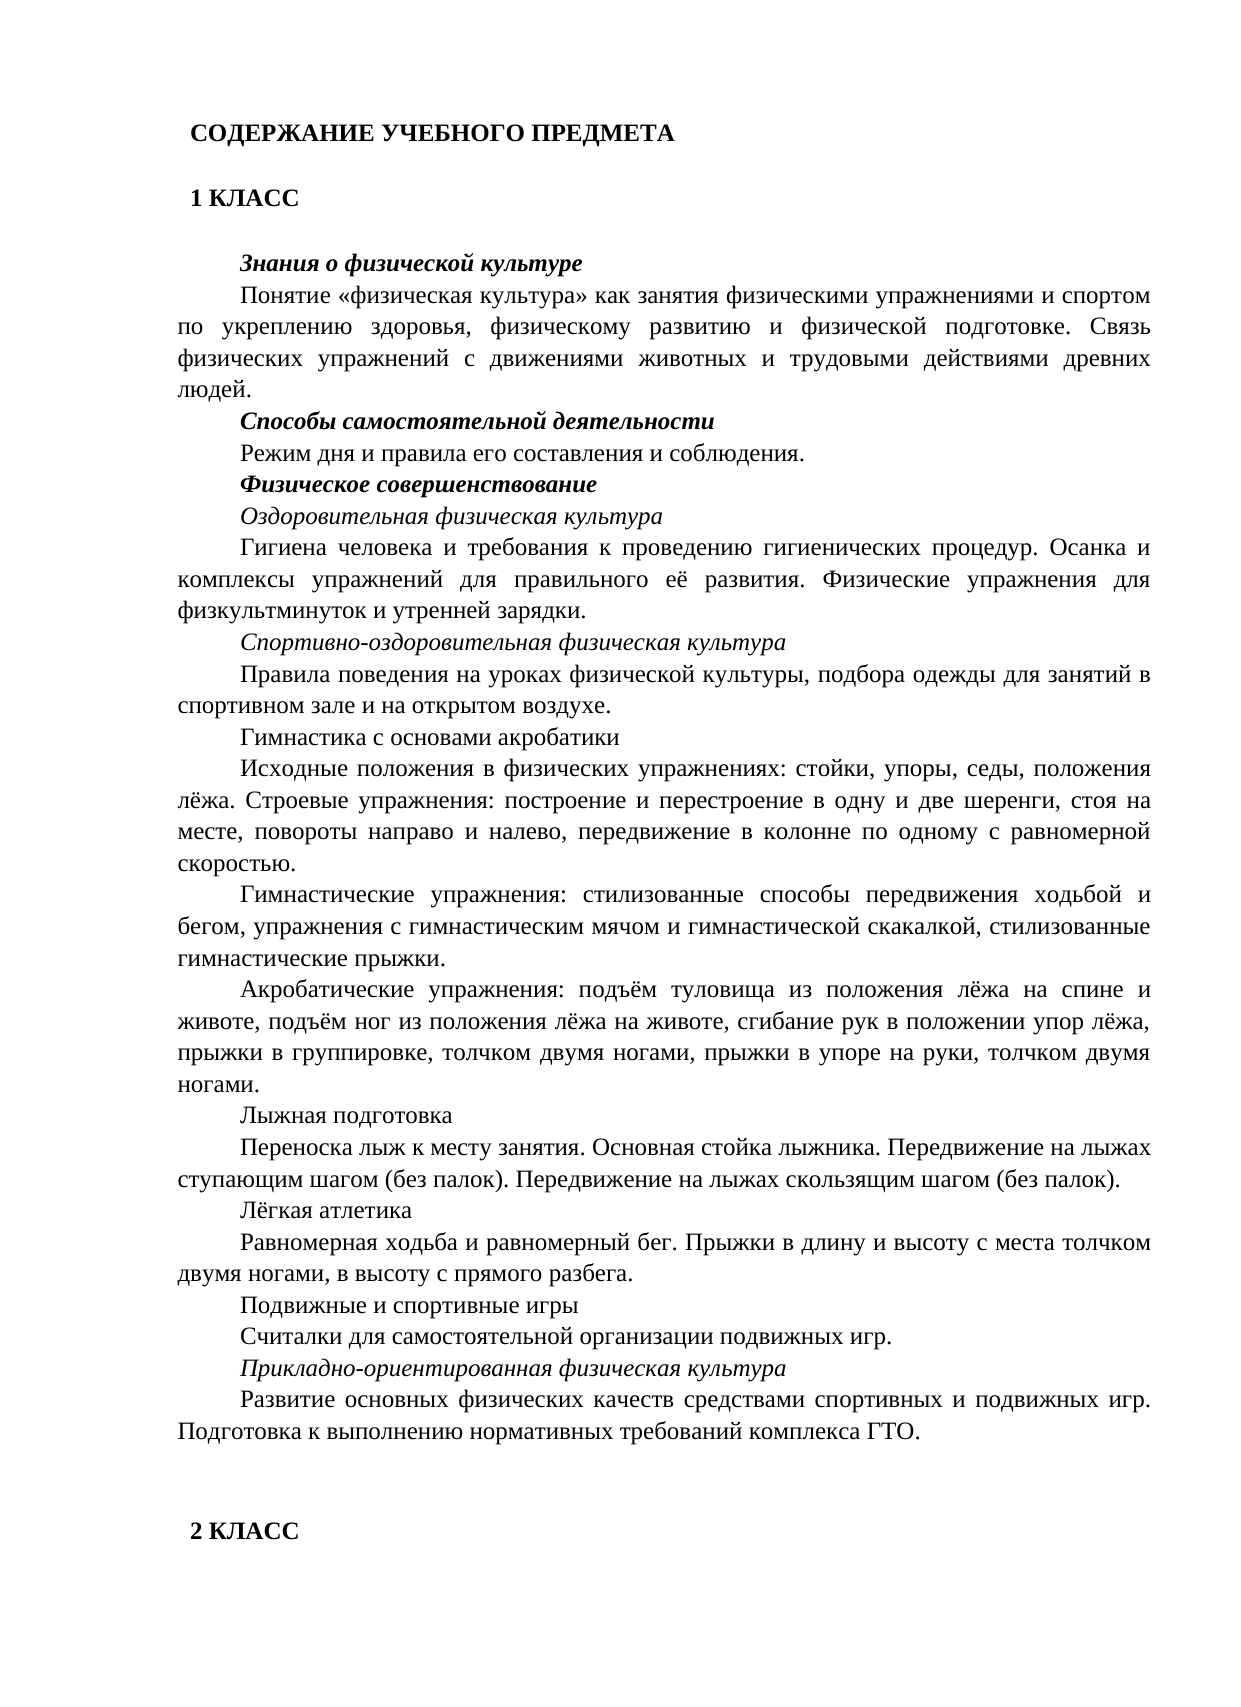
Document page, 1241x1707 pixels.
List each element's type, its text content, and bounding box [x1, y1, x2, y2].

text Гигиена человека и требования к проведению гигиенических процедур. Осанка и комплексы упражнений для правильного её развития. Физические упражнения для физкультминуток и утренней зарядки. [177, 532, 1152, 624]
text 1 КЛАСС [190, 183, 1152, 212]
text Лыжная подготовка [177, 1101, 1152, 1129]
text ​СОДЕРЖАНИЕ УЧЕБНОГО ПРЕДМЕТА [190, 118, 1152, 147]
text Знания о физической культуре [177, 248, 1152, 277]
text Акробатические упражнения: подъём туловища из положения лёжа на спине и животе, подъём ног из положения лёжа на животе, сгибание рук в положении упор лёжа, прыжки в группировке, толчком двумя ногами, прыжки в упоре на руки, толчком двумя ногами. [177, 974, 1152, 1098]
text Считалки для самостоятельной организации подвижных игр. [177, 1321, 1152, 1350]
text Оздоровительная физическая культура [177, 501, 1152, 529]
text Развитие основных физических качеств средствами спортивных и подвижных игр. Подготовка к выполнению нормативных требований комплекса ГТО. [177, 1384, 1152, 1445]
text Способы самостоятельной деятельности [177, 406, 1152, 435]
text Физическое совершенствование [177, 469, 1152, 498]
text Правила поведения на уроках физической культуры, подбора одежды для занятий в спортивном зале и на открытом воздухе. [177, 659, 1152, 719]
text Переноска лыж к месту занятия. Основная стойка лыжника. Передвижение на лыжах ступающим шагом (без палок). Передвижение на лыжах скользящим шагом (без палок). [177, 1132, 1152, 1192]
text Равномерная ходьба и равномерный бег. Прыжки в длину и высоту с места толчком двумя ногами, в высоту с прямого разбега. [177, 1227, 1152, 1287]
text Спортивно-оздоровительная физическая культура [177, 627, 1152, 656]
text 2 КЛАСС [190, 1516, 1152, 1545]
text Подвижные и спортивные игры [177, 1290, 1152, 1319]
text Лёгкая атлетика [177, 1195, 1152, 1224]
text Исходные положения в физических упражнениях: стойки, упоры, седы, положения лёжа. Строевые упражнения: построение и перестроение в одну и две шеренги, стоя на месте, повороты направо и налево, передвижение в колонне по одному с равномерной скоростью. [177, 753, 1152, 877]
text Гимнастика с основами акробатики [177, 722, 1152, 751]
text Понятие «физическая культура» как занятия физическими упражнениями и спортом по укреплению здоровья, физическому развитию и физической подготовке. Связь физических упражнений с движениями животных и трудовыми действиями древних людей. [177, 280, 1152, 403]
text Прикладно-ориентированная физическая культура [177, 1353, 1152, 1382]
text Гимнастические упражнения: стилизованные способы передвижения ходьбой и бегом, упражнения с гимнастическим мячом и гимнастической скакалкой, стилизованные гимнастические прыжки. [177, 879, 1152, 971]
text Режим дня и правила его составления и соблюдения. [177, 438, 1152, 466]
